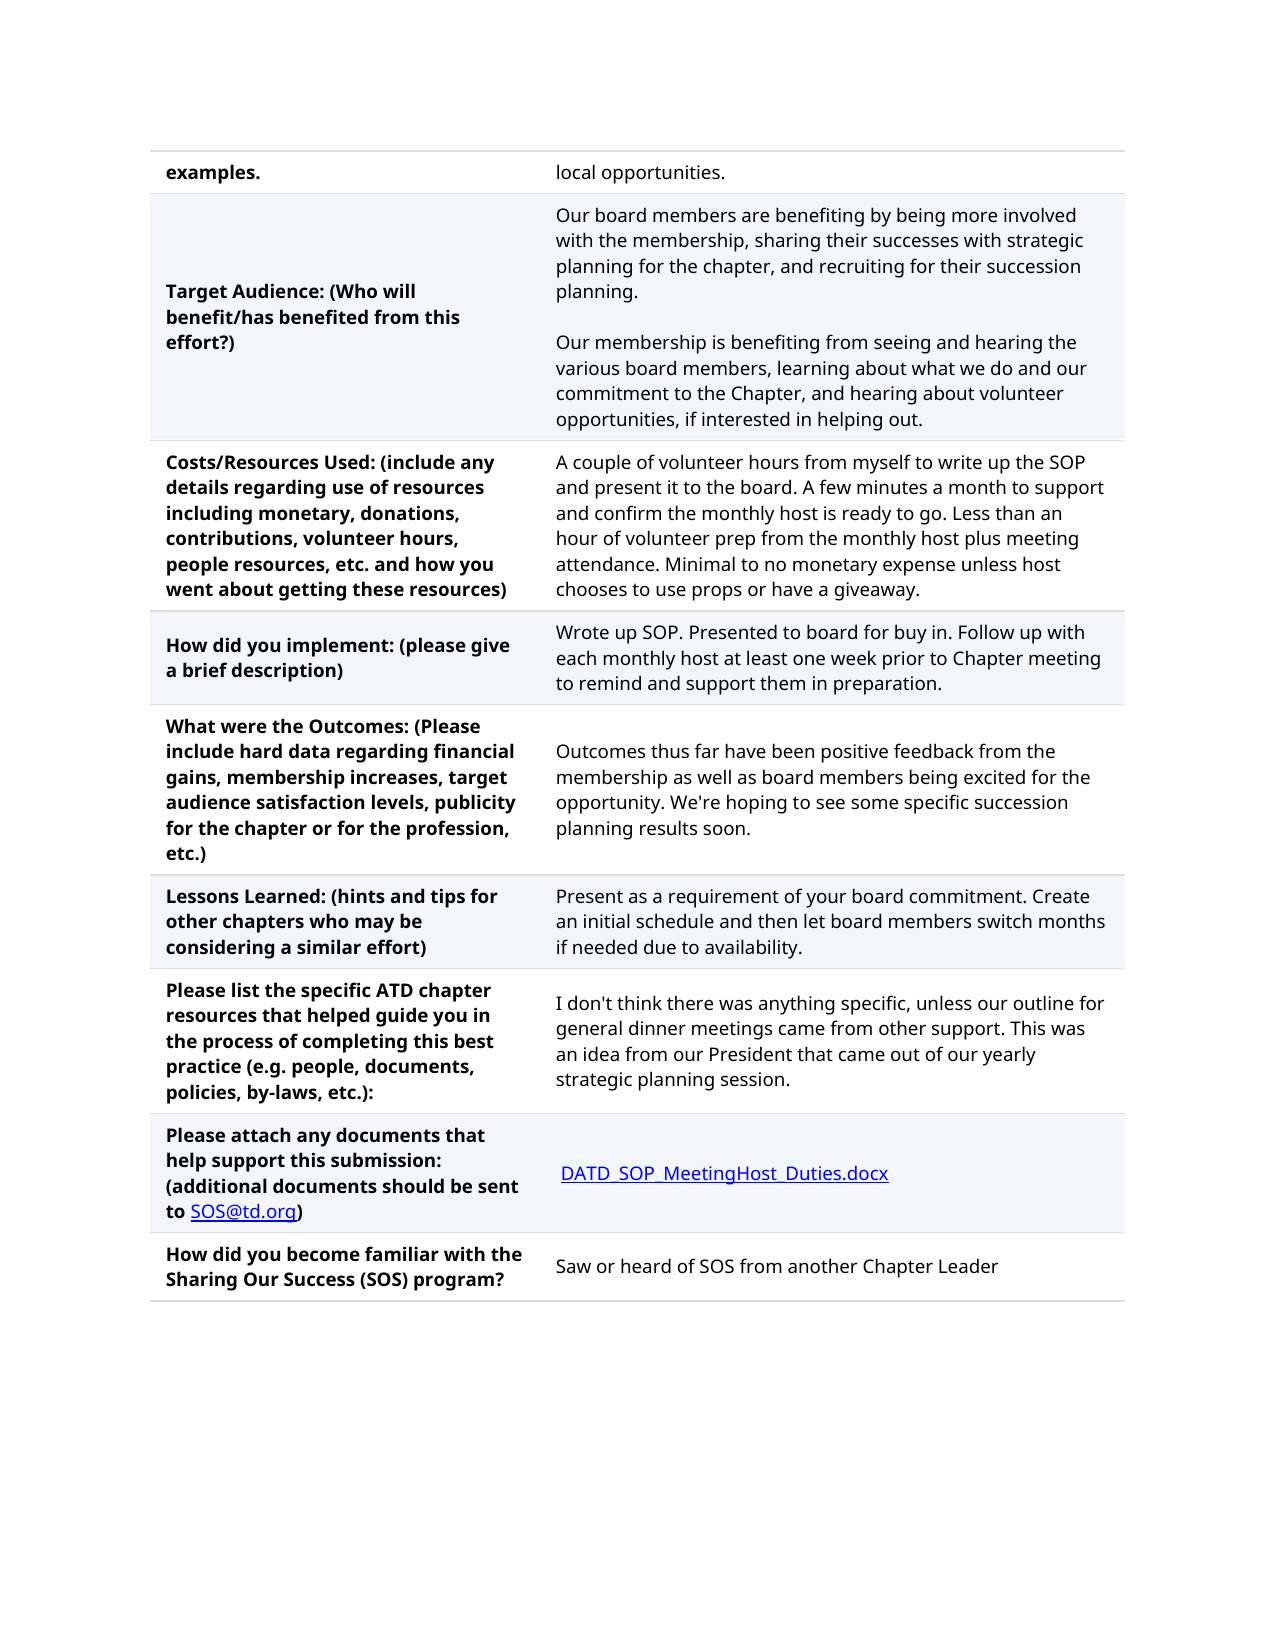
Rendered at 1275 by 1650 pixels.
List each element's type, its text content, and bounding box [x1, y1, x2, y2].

table_cell I don't think there was anything specific, unless our outline for general dinner meetings came from other support. This was an idea from our President that came out of our yearly strategic planning session. [540, 969, 1125, 1112]
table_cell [540, 152, 1125, 193]
table_cell Lessons Learned: (hints and tips for other chapters who may be considering a similar effort) [150, 876, 540, 968]
table_cell Our board members are benefiting by being more involved with the membership, sharing their successes with strategic planning for the chapter, and recruiting for their succession planning. Our membership is benefiting from seeing and hearing the various board members, learning about what we do and our commitment to the Chapter, and hearing about volunteer opportunities, if interested in helping out. [540, 194, 1125, 439]
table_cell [150, 152, 540, 193]
table_cell Please attach any documents that help support this submission: (additional documents should be sent to SOS@td.org) [150, 1114, 540, 1232]
table_cell Wrote up SOP. Presented to board for buy in. Follow up with each monthly host at least one week prior to Chapter meeting to remind and support them in preparation. [540, 612, 1125, 704]
table_cell Saw or heard of SOS from another Chapter Leader [540, 1233, 1125, 1300]
table_cell Outcomes thus far have been positive feedback from the membership as well as board members being excited for the opportunity. We're hoping to see some specific succession planning results soon. [540, 705, 1125, 874]
table_cell Target Audience: (Who will benefit/has benefited from this effort?) [150, 194, 540, 439]
table_cell Costs/Resources Used: (include any details regarding use of resources including monetary, donations, contributions, volunteer hours, people resources, etc. and how you went about getting these resources) [150, 441, 540, 610]
table_cell How did you implement: (please give a brief description) [150, 612, 540, 704]
table_cell How did you become familiar with the Sharing Our Success (SOS) program? [150, 1233, 540, 1300]
table_cell DATD_SOP_MeetingHost_Duties.docx [540, 1114, 1125, 1232]
table_cell What were the Outcomes: (Please include hard data regarding financial gains, membership increases, target audience satisfaction levels, publicity for the chapter or for the profession, etc.) [150, 705, 540, 874]
table_cell Please list the specific ATD chapter resources that helped guide you in the process of completing this best practice (e.g. people, documents, policies, by-laws, etc.): [150, 969, 540, 1112]
table_cell A couple of volunteer hours from myself to write up the SOP and present it to the board. A few minutes a month to support and confirm the monthly host is ready to go. Less than an hour of volunteer prep from the monthly host plus meeting attendance. Minimal to no monetary expense unless host chooses to use props or have a giveaway. [540, 441, 1125, 610]
table_cell Present as a requirement of your board commitment. Create an initial schedule and then let board members switch months if needed due to availability. [540, 876, 1125, 968]
